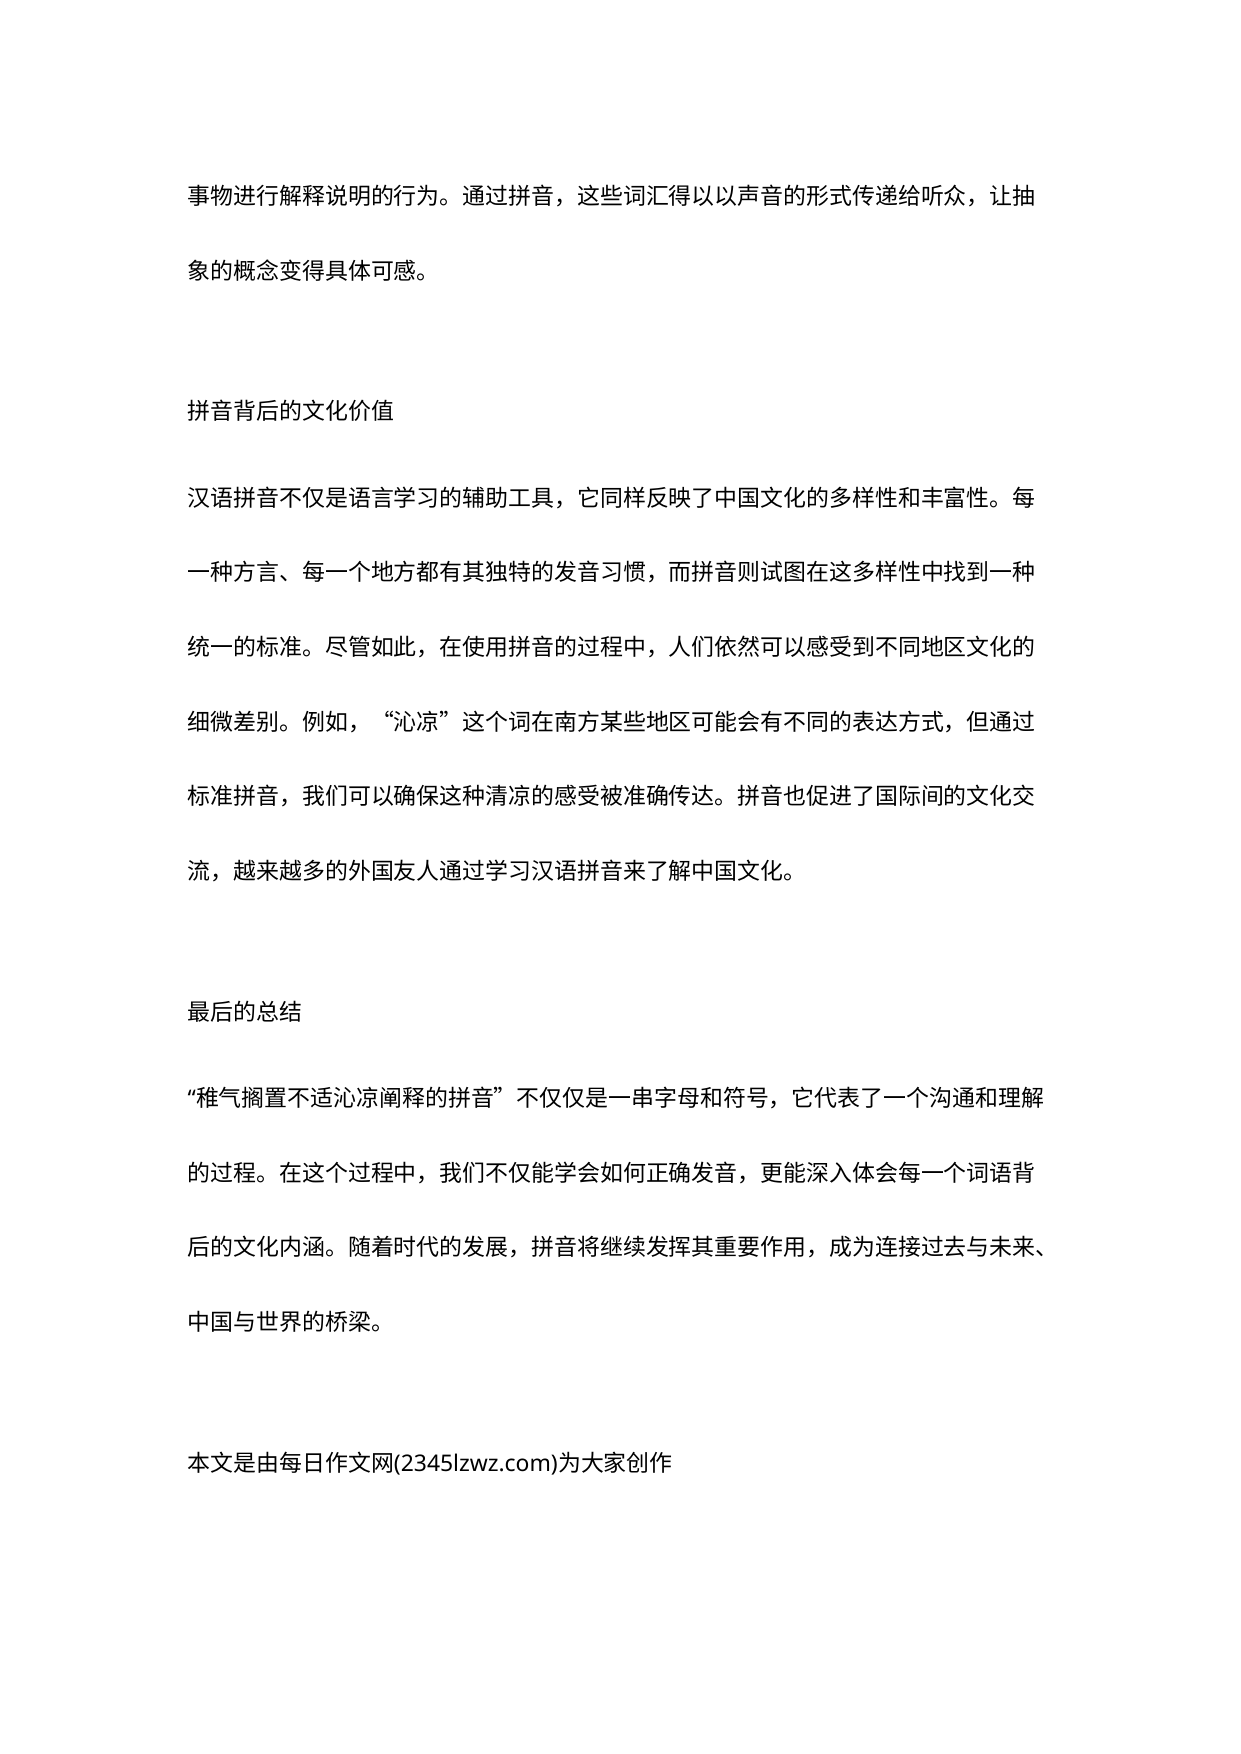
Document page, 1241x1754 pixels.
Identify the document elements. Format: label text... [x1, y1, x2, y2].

text 汉语拼音不仅是语言学习的辅助工具，它同样反映了中国文化的多样性和丰富性。每一种方言、每一个地方都有其独特的发音习惯，而拼音则试图在这多样性中找到一种统一的标准。尽管如此，在使用拼音的过程中，人们依然可以感受到不同地区文化的细微差别。例如，“沁凉”这个词在南方某些地区可能会有不同的表达方式，但通过标准拼音，我们可以确保这种清凉的感受被准确传达。拼音也促进了国际间的文化交流，越来越多的外国友人通过学习汉语拼音来了解中国文化。 [187, 464, 1053, 902]
text 最后的总结 [187, 977, 1053, 1042]
text 本文是由每日作文网(2345lzwz.com)为大家创作 [187, 1428, 1053, 1493]
text 拼音背后的文化价值 [187, 377, 1053, 442]
text “稚气搁置不适沁凉阐释的拼音”不仅仅是一串字母和符号，它代表了一个沟通和理解的过程。在这个过程中，我们不仅能学会如何正确发音，更能深入体会每一个词语背后的文化内涵。随着时代的发展，拼音将继续发挥其重要作用，成为连接过去与未来、中国与世界的桥梁。 [187, 1064, 1053, 1353]
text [187, 162, 1053, 302]
